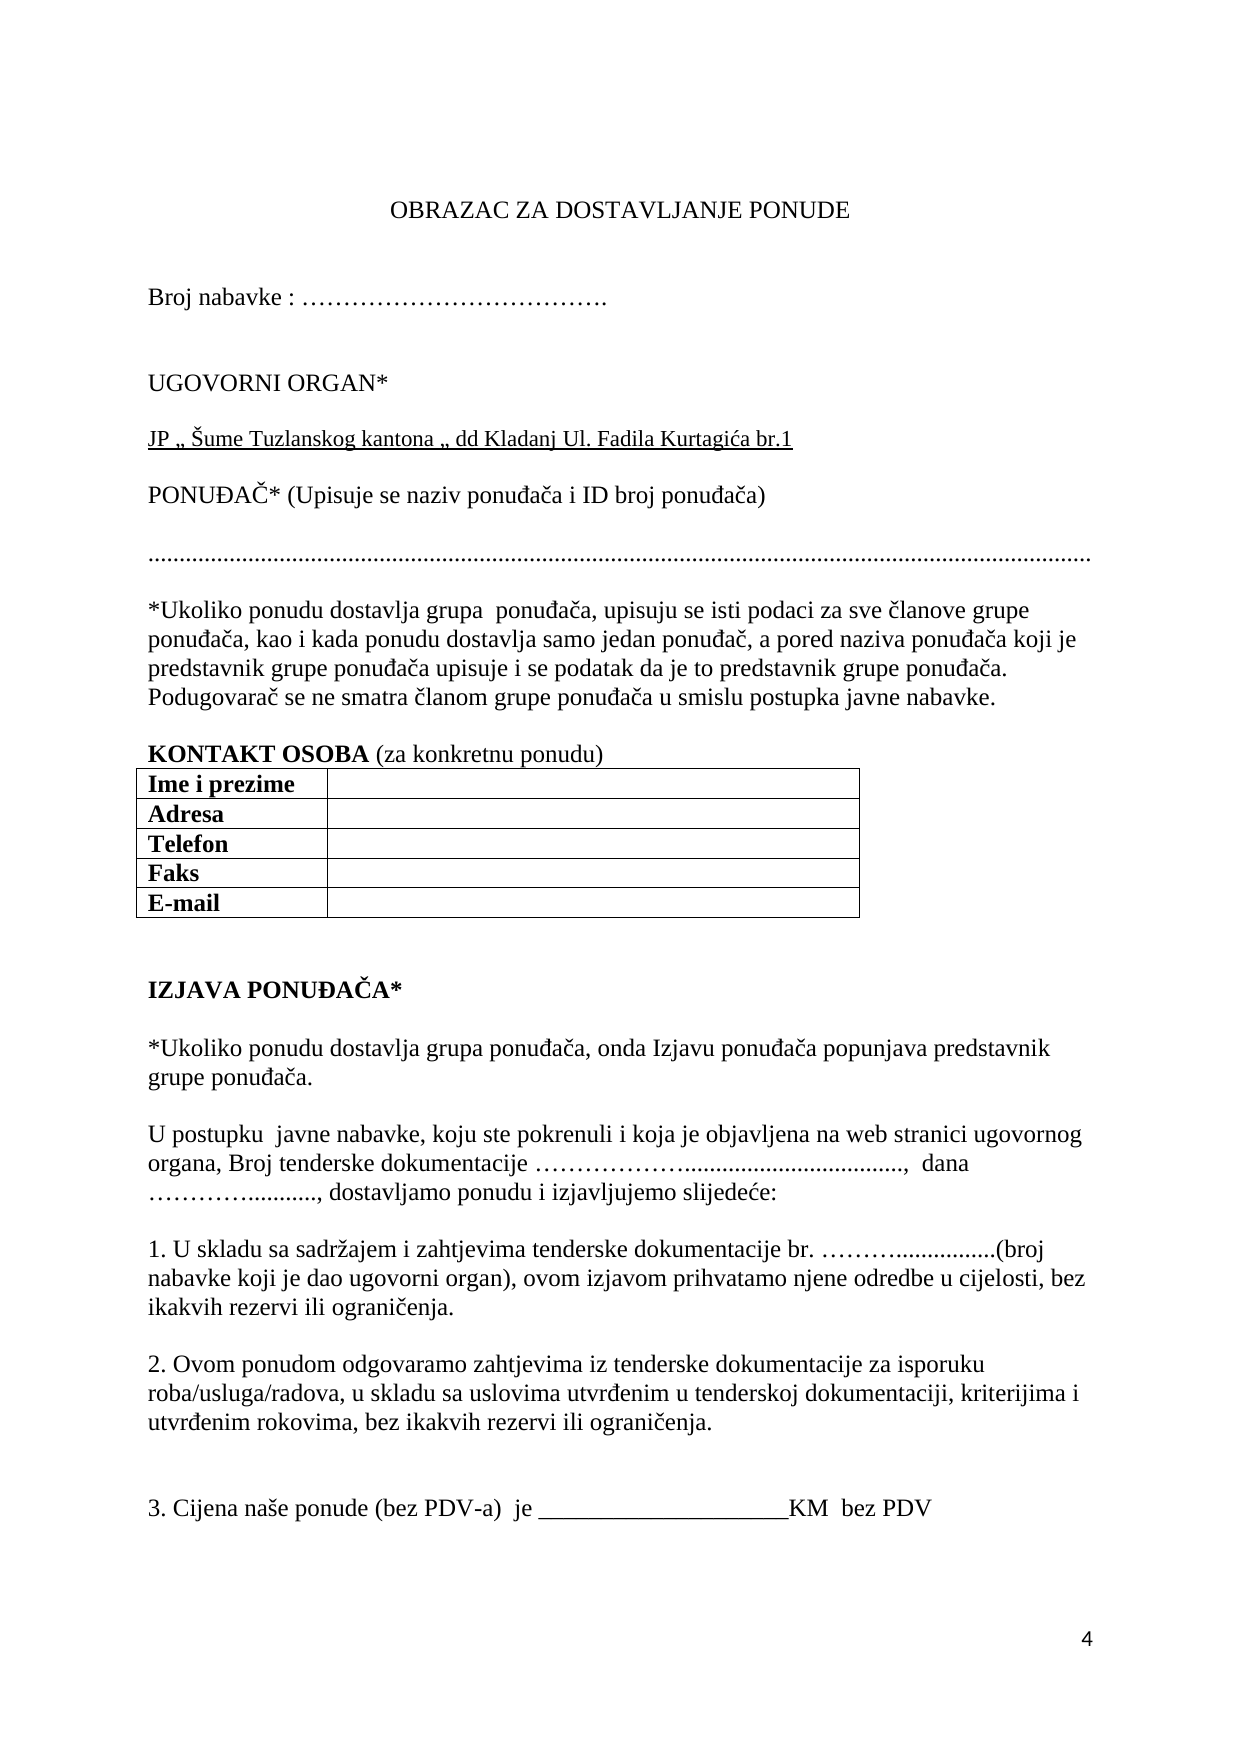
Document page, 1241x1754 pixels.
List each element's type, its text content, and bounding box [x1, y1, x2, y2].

text 1. U skladu sa sadržajem i zahtjevima tenderske dokumentacije br. ………................(broj nabavke koji je dao ugovorni organ), ovom izjavom prihvatamo njene odredbe u cijelosti, bez ikakvih rezervi ili ograničenja. [148, 1234, 1092, 1321]
table_cell Telefon [137, 829, 327, 857]
text OBRAZAC ZA DOSTAVLJANJE PONUDE [148, 195, 1092, 224]
text Broj nabavke : ………………………………. [148, 282, 1092, 310]
table_cell E-mail [137, 888, 327, 917]
table_cell [328, 859, 859, 887]
table_cell [328, 888, 859, 917]
text 3. Cijena naše ponude (bez PDV-a) je ____________________KM bez PDV [148, 1493, 1092, 1522]
text *Ukoliko ponudu dostavlja grupa ponuđača, onda Izjavu ponuđača popunjava predstavnik grupe ponuđača. [148, 1033, 1092, 1091]
table_cell [328, 799, 859, 828]
text UGOVORNI ORGAN* [148, 368, 1092, 397]
table_cell Adresa [137, 799, 327, 828]
text U postupku javne nabavke, koju ste pokrenuli i koja je objavljena na web stranici ugovornog organa, Broj tenderske dokumentacije ………………..................................., dana …………..........., dostavljamo ponudu i izjavljujemo slijedeće: [148, 1119, 1092, 1206]
text PONUĐAČ* (Upisuje se naziv ponuđača i ID broj ponuđača) [148, 481, 1092, 509]
text 2. Ovom ponudom odgovaramo zahtjevima iz tenderske dokumentacije za isporuku roba/usluga/radova, u skladu sa uslovima utvrđenim u tenderskoj dokumentaciji, kriterijima i utvrđenim rokovima, bez ikakvih rezervi ili ograničenja. [148, 1349, 1092, 1436]
text IZJAVA PONUĐAČA* [148, 976, 1092, 1004]
table_header [328, 769, 859, 798]
text ....................................................................................................................................................... [148, 538, 1092, 567]
table_header Ime i prezime [137, 769, 327, 798]
text JP „ Šume Tuzlanskog kantona „ dd Kladanj Ul. Fadila Kurtagića br.1 [148, 425, 1092, 452]
text *Ukoliko ponudu dostavlja grupa ponuđača, upisuju se isti podaci za sve članove grupe ponuđača, kao i kada ponudu dostavlja samo jedan ponuđač, a pored naziva ponuđača koji je predstavnik grupe ponuđača upisuje i se podatak da je to predstavnik grupe ponuđača. Podugovarač se ne smatra članom grupe ponuđača u smislu postupka javne nabavke. [148, 596, 1092, 711]
text KONTAKT OSOBA (za konkretnu ponudu) [148, 739, 1092, 768]
table_cell Faks [137, 859, 327, 887]
table_cell [328, 829, 859, 857]
